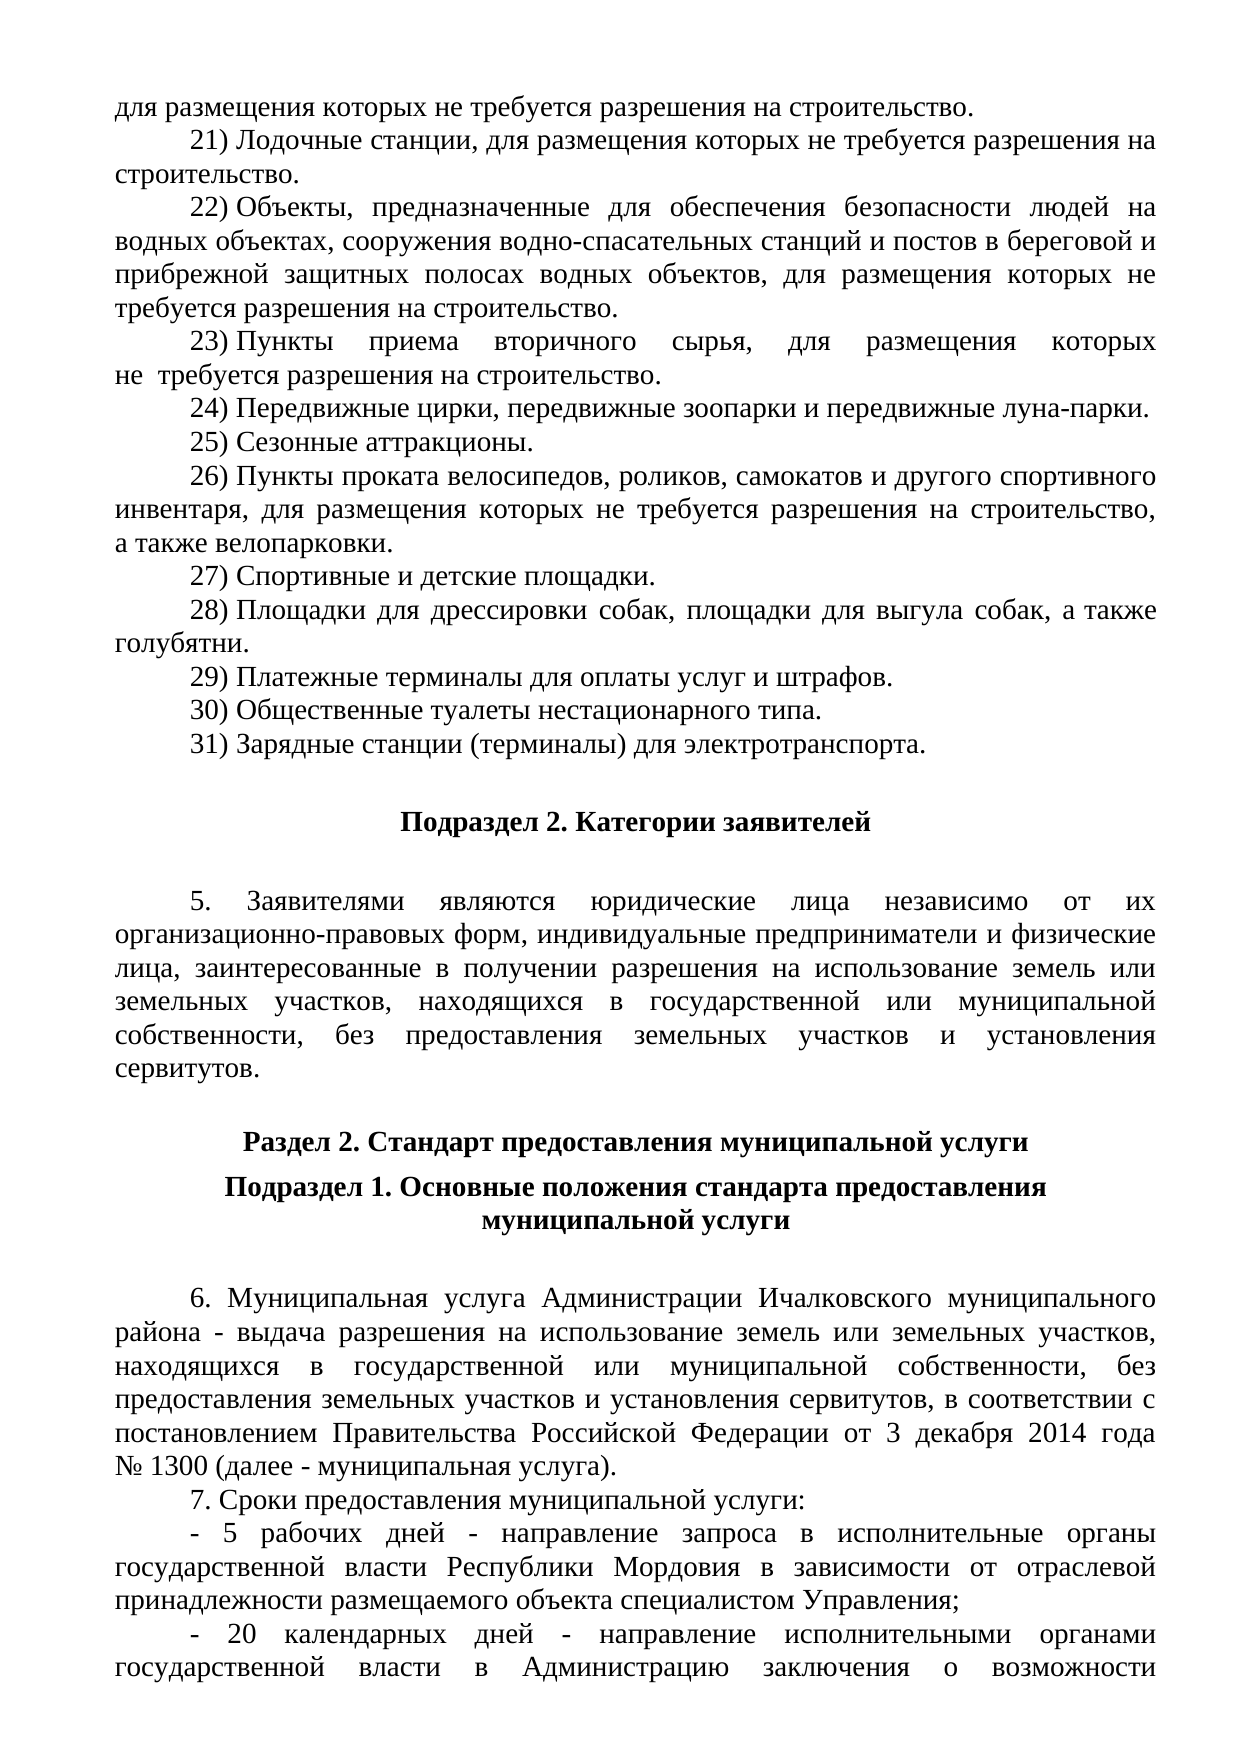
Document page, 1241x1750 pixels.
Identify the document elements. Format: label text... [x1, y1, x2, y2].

text 27) Спортивные и детские площадки. [114, 558, 1157, 592]
subtitle Подраздел 2. Категории заявителей [114, 804, 1157, 838]
text 26) Пункты проката велосипедов, роликов, самокатов и другого спортивного инвентаря, для размещения которых не требуется разрешения на строительство, а также велопарковки. [114, 458, 1157, 558]
text 30) Общественные туалеты нестационарного типа. [114, 692, 1157, 726]
text 5. Заявителями являются юридические лица независимо от их организационно-правовых форм, индивидуальные предприниматели и физические лица, заинтересованные в получении разрешения на использование земель или земельных участков, находящихся в государственной или муниципальной собственности, без предоставления земельных участков и установления сервитутов. [114, 883, 1157, 1084]
text - 5 рабочих дней - направление запроса в исполнительные органы государственной власти Республики Мордовия в зависимости от отраслевой принадлежности размещаемого объекта специалистом Управления; [114, 1515, 1157, 1616]
text 28) Площадки для дрессировки собак, площадки для выгула собак, а также голубятни. [114, 592, 1157, 659]
text 29) Платежные терминалы для оплаты услуг и штрафов. [114, 659, 1157, 692]
subtitle Подраздел 1. Основные положения стандарта предоставления муниципальной услуги [114, 1169, 1157, 1236]
text 23) Пункты приема вторичного сырья, для размещения которых не требуется разрешения на строительство. [114, 323, 1157, 391]
text 7. Сроки предоставления муниципальной услуги: [114, 1482, 1157, 1515]
subtitle Раздел 2. Стандарт предоставления муниципальной услуги [114, 1124, 1157, 1157]
text 24) Передвижные цирки, передвижные зоопарки и передвижные луна-парки. [114, 391, 1157, 424]
text 6. Муниципальная услуга Администрации Ичалковского муниципального района - выдача разрешения на использование земель или земельных участков, находящихся в государственной или муниципальной собственности, без предоставления земельных участков и установления сервитутов, в соответствии с постановлением Правительства Российской Федерации от 3 декабря 2014 года № 1300 (далее - муниципальная услуга). [114, 1281, 1157, 1482]
text 31) Зарядные станции (терминалы) для электротранспорта. [114, 726, 1157, 759]
text 22) Объекты, предназначенные для обеспечения безопасности людей на водных объектах, сооружения водно-спасательных станций и постов в береговой и прибрежной защитных полосах водных объектов, для размещения которых не требуется разрешения на строительство. [114, 189, 1157, 323]
text 21) Лодочные станции, для размещения которых не требуется разрешения на строительство. [114, 122, 1157, 189]
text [114, 89, 1157, 122]
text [114, 1616, 1157, 1683]
text 25) Сезонные аттракционы. [114, 424, 1157, 458]
